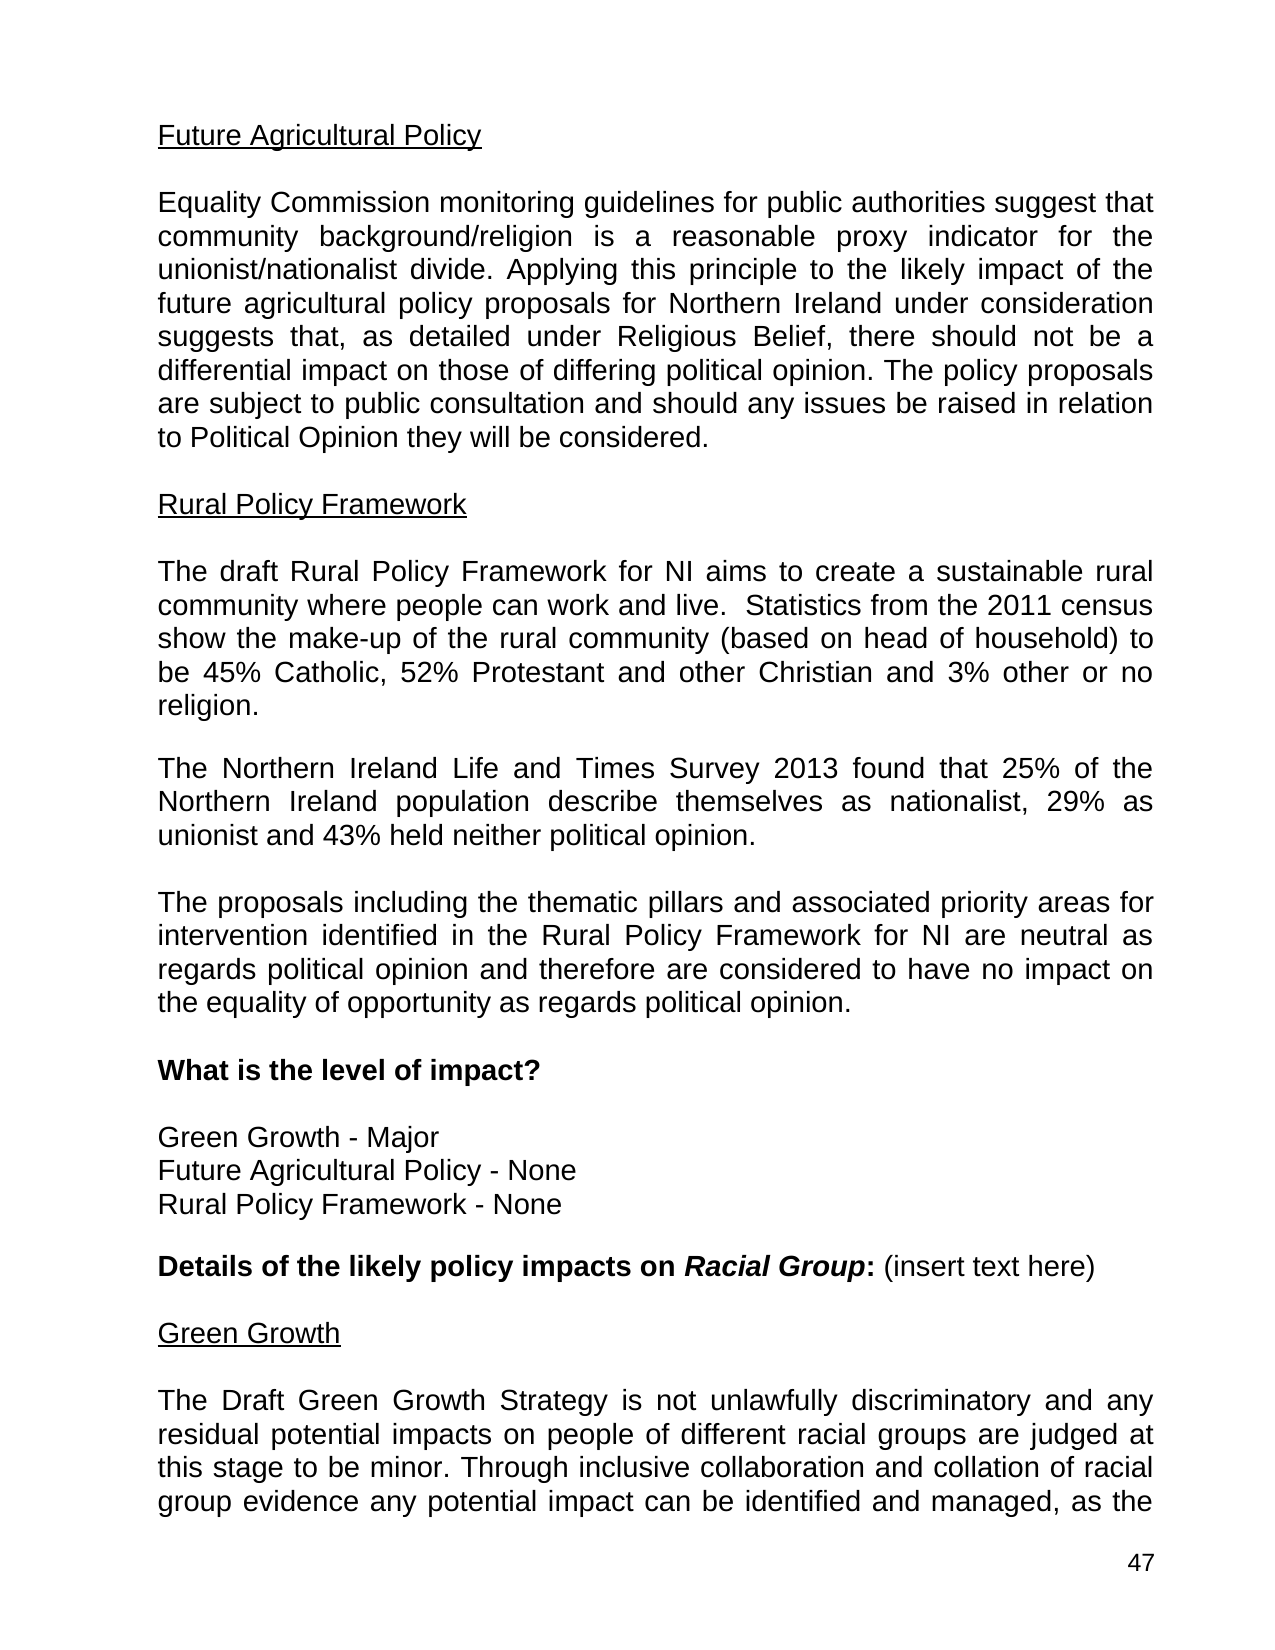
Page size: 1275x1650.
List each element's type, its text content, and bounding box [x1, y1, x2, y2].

list The draft Rural Policy Framework for NI aims to create a sustainable rural community where people can work and live. Statistics from the 2011 census show the make-up of the rural community (based on head of household) to be 45% Catholic, 52% Protestant and other Christian and 3% other or no religion. [157, 554, 1155, 722]
list Equality Commission monitoring guidelines for public authorities suggest that community background/religion is a reasonable proxy indicator for the unionist/nationalist divide. Applying this principle to the likely impact of the future agricultural policy proposals for Northern Ireland under consideration suggests that, as detailed under Religious Belief, there should not be a differential impact on those of differing political opinion. The policy proposals are subject to public consultation and should any issues be raised in relation to Political Opinion they will be considered. [157, 185, 1155, 453]
list Green Growth - Major [157, 1119, 1155, 1153]
list Rural Policy Framework [157, 487, 1155, 521]
list Future Agricultural Policy [157, 118, 1155, 152]
list The proposals including the thematic pillars and associated priority areas for intervention identified in the Rural Policy Framework for NI are neutral as regards political opinion and therefore are considered to have no impact on the equality of opportunity as regards political opinion. [157, 885, 1155, 1019]
list Rural Policy Framework - None [157, 1187, 1155, 1220]
list Green Growth [157, 1316, 1155, 1349]
text What is the level of impact? [157, 1052, 1155, 1086]
list Future Agricultural Policy - None [157, 1153, 1155, 1187]
list Details of the likely policy impacts on Racial Group: (insert text here) [157, 1249, 1155, 1282]
list The Northern Ireland Life and Times Survey 2013 found that 25% of the Northern Ireland population describe themselves as nationalist, 29% as unionist and 43% held neither political opinion. [157, 751, 1155, 851]
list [157, 1383, 1155, 1517]
